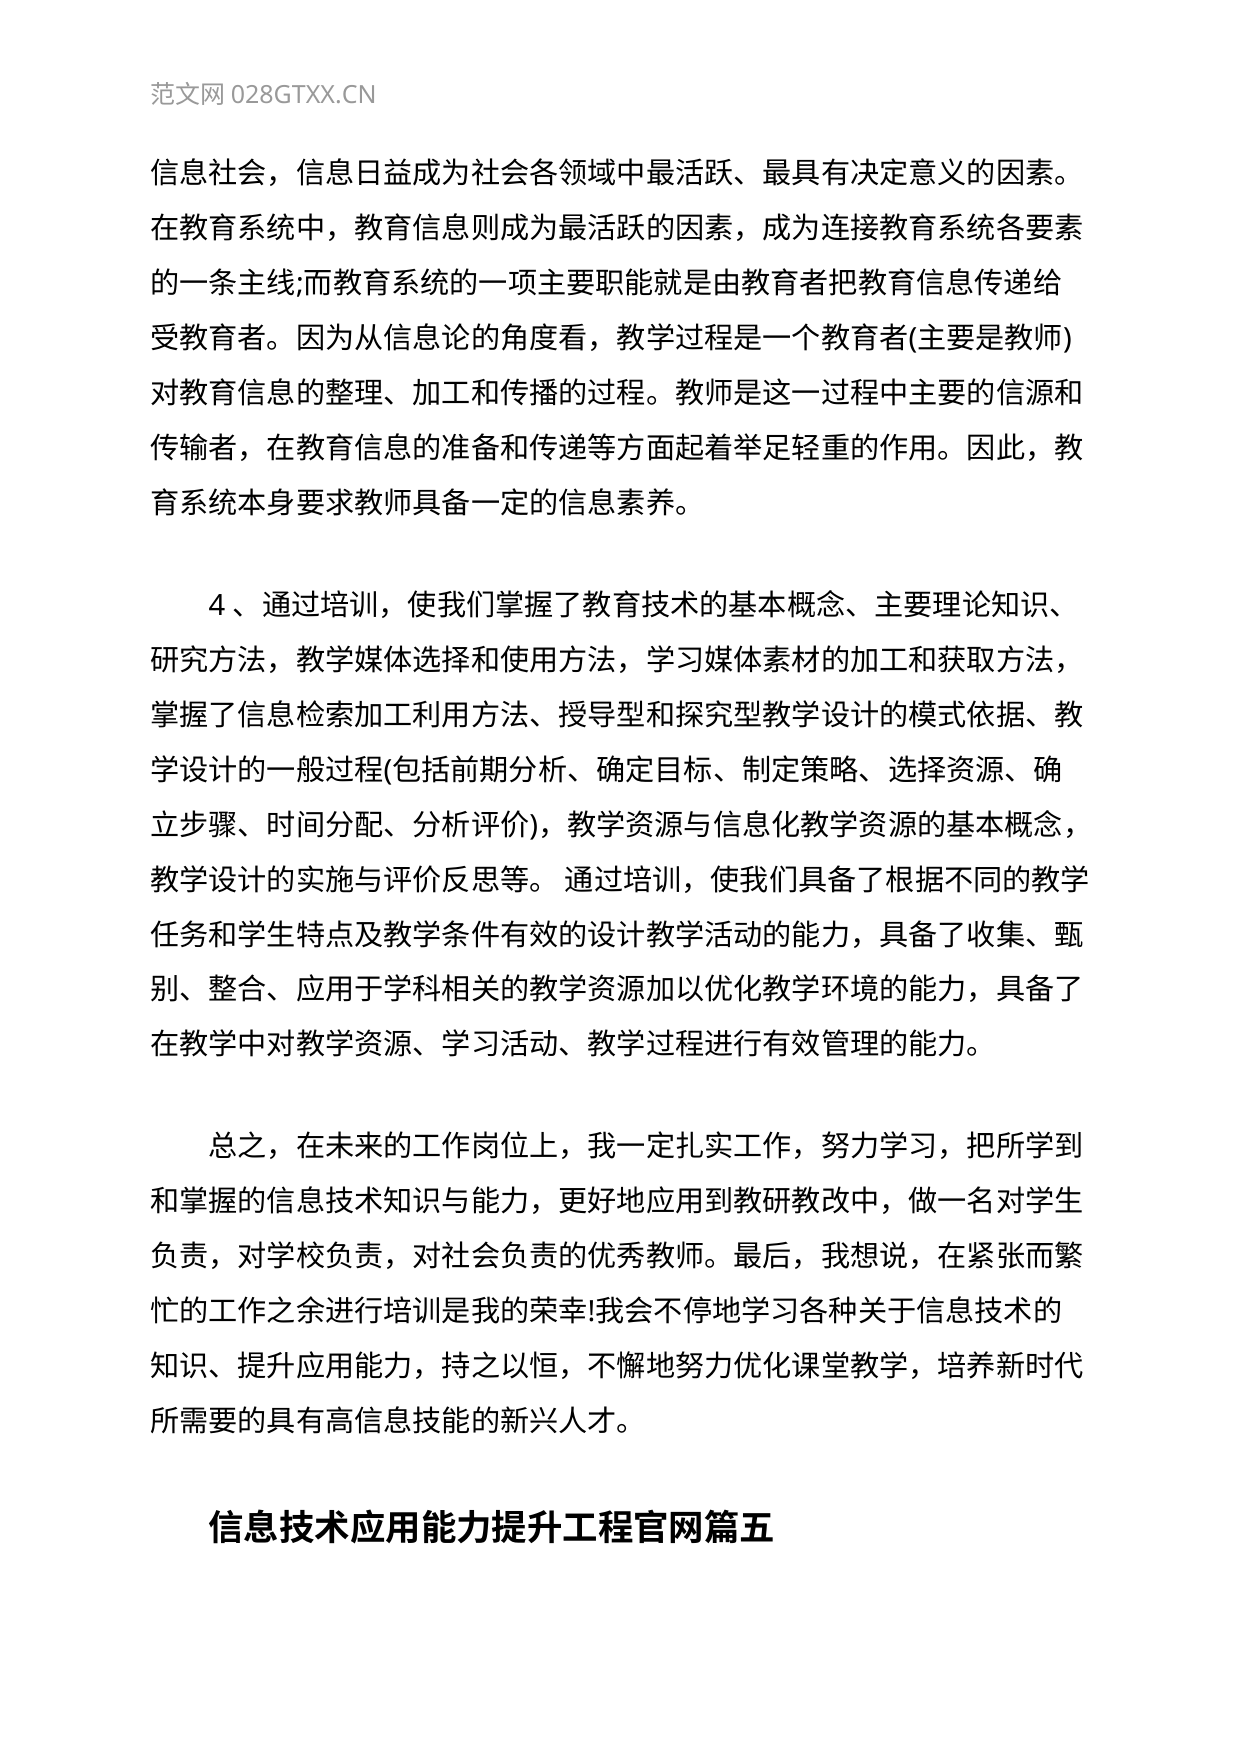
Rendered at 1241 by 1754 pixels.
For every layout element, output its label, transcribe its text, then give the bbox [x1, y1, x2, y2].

text 总之，在未来的工作岗位上，我一定扎实工作，努力学习，把所学到和掌握的信息技术知识与能力，更好地应用到教研教改中，做一名对学生负责，对学校负责，对社会负责的优秀教师。最后，我想说，在紧张而繁忙的工作之余进行培训是我的荣幸!我会不停地学习各种关于信息技术的知识、提升应用能力，持之以恒，不懈地努力优化课堂教学，培养新时代所需要的具有高信息技能的新兴人才。 [150, 1123, 1090, 1439]
text 4 、通过培训，使我们掌握了教育技术的基本概念、主要理论知识、研究方法，教学媒体选择和使用方法，学习媒体素材的加工和获取方法，掌握了信息检索加工利用方法、授导型和探究型教学设计的模式依据、教学设计的一般过程(包括前期分析、确定目标、制定策略、选择资源、确立步骤、时间分配、分析评价)，教学资源与信息化教学资源的基本概念，教学设计的实施与评价反思等。 通过培训，使我们具备了根据不同的教学任务和学生特点及教学条件有效的设计教学活动的能力，具备了收集、甄别、整合、应用于学科相关的教学资源加以优化教学环境的能力，具备了在教学中对教学资源、学习活动、教学过程进行有效管理的能力。 [150, 581, 1090, 1063]
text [150, 150, 1090, 522]
text 信息技术应用能力提升工程官网篇五 [150, 1499, 1090, 1550]
